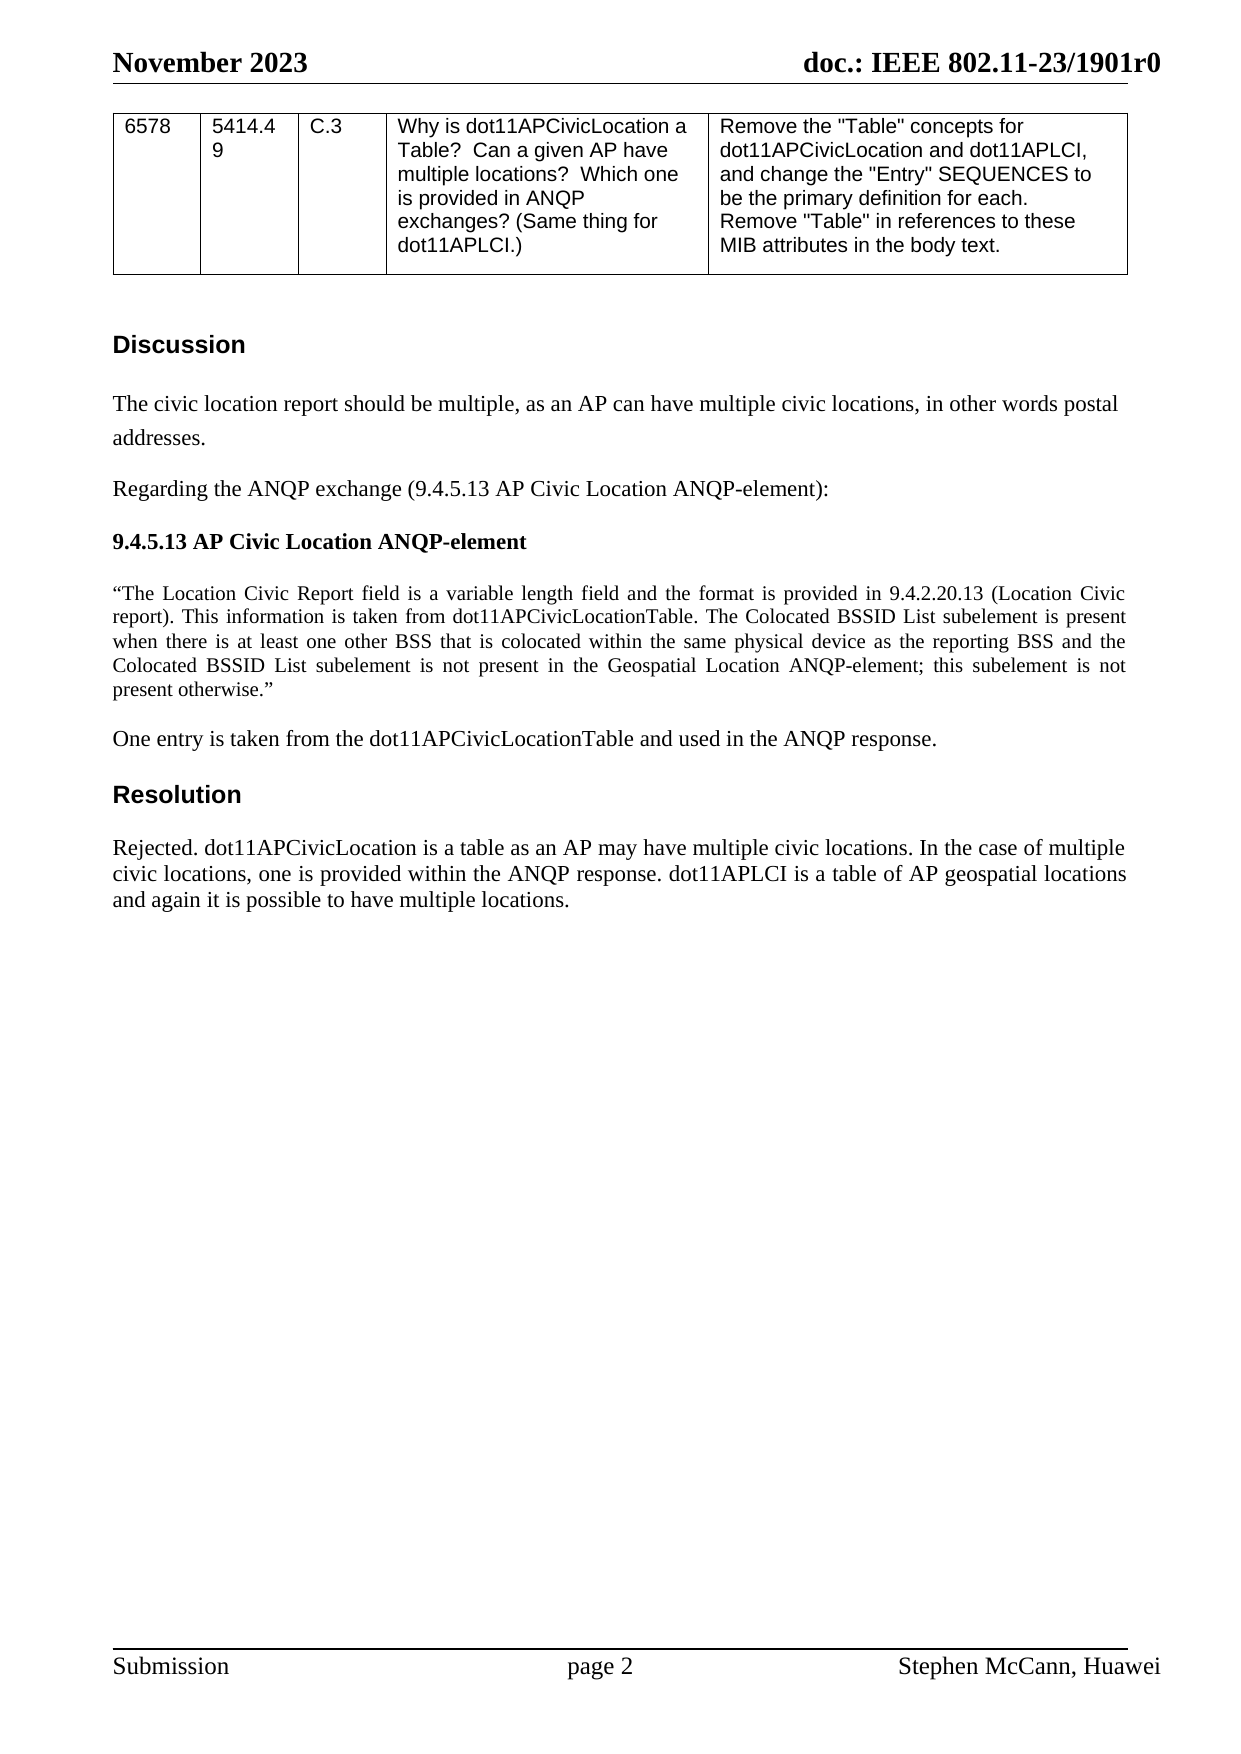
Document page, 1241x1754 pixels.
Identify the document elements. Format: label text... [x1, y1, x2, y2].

table_header 5414.49 [201, 114, 298, 274]
text The civic location report should be multiple, as an AP can have multiple civic locations, in other words postal addresses. [112, 383, 1128, 450]
table_header Why is dot11APCivicLocation a Table? Can a given AP have multiple locations? Which one is provided in ANQP exchanges? (Same thing for dot11APLCI.) [387, 114, 708, 274]
text One entry is taken from the dot11APCivicLocationTable and used in the ANQP response. [112, 725, 1128, 751]
text 9.4.5.13 AP Civic Location ANQP-element [112, 528, 1128, 554]
table_header C.3 [299, 114, 386, 274]
table_header Remove the "Table" concepts for dot11APCivicLocation and dot11APLCI, and change the "Entry" SEQUENCES to be the primary definition for each. Remove "Table" in references to these MIB attributes in the body text. [709, 114, 1127, 274]
text “The Location Civic Report field is a variable length field and the format is provided in 9.4.2.20.13 (Location Civic report). This information is taken from dot11APCivicLocationTable. The Colocated BSSID List subelement is present when there is at least one other BSS that is colocated within the same physical device as the reporting BSS and the Colocated BSSID List subelement is not present in the Geospatial Location ANQP-element; this subelement is not present otherwise.” [112, 580, 1128, 701]
table_header 6578 [114, 114, 200, 274]
text Discussion [112, 325, 1128, 358]
text Regarding the ANQP exchange (9.4.5.13 AP Civic Location ANQP-element): [112, 475, 1128, 501]
text Rejected. dot11APCivicLocation is a table as an AP may have multiple civic locations. In the case of multiple civic locations, one is provided within the ANQP response. dot11APLCI is a table of AP geospatial locations and again it is possible to have multiple locations. [112, 833, 1128, 913]
text Resolution [112, 775, 1128, 808]
